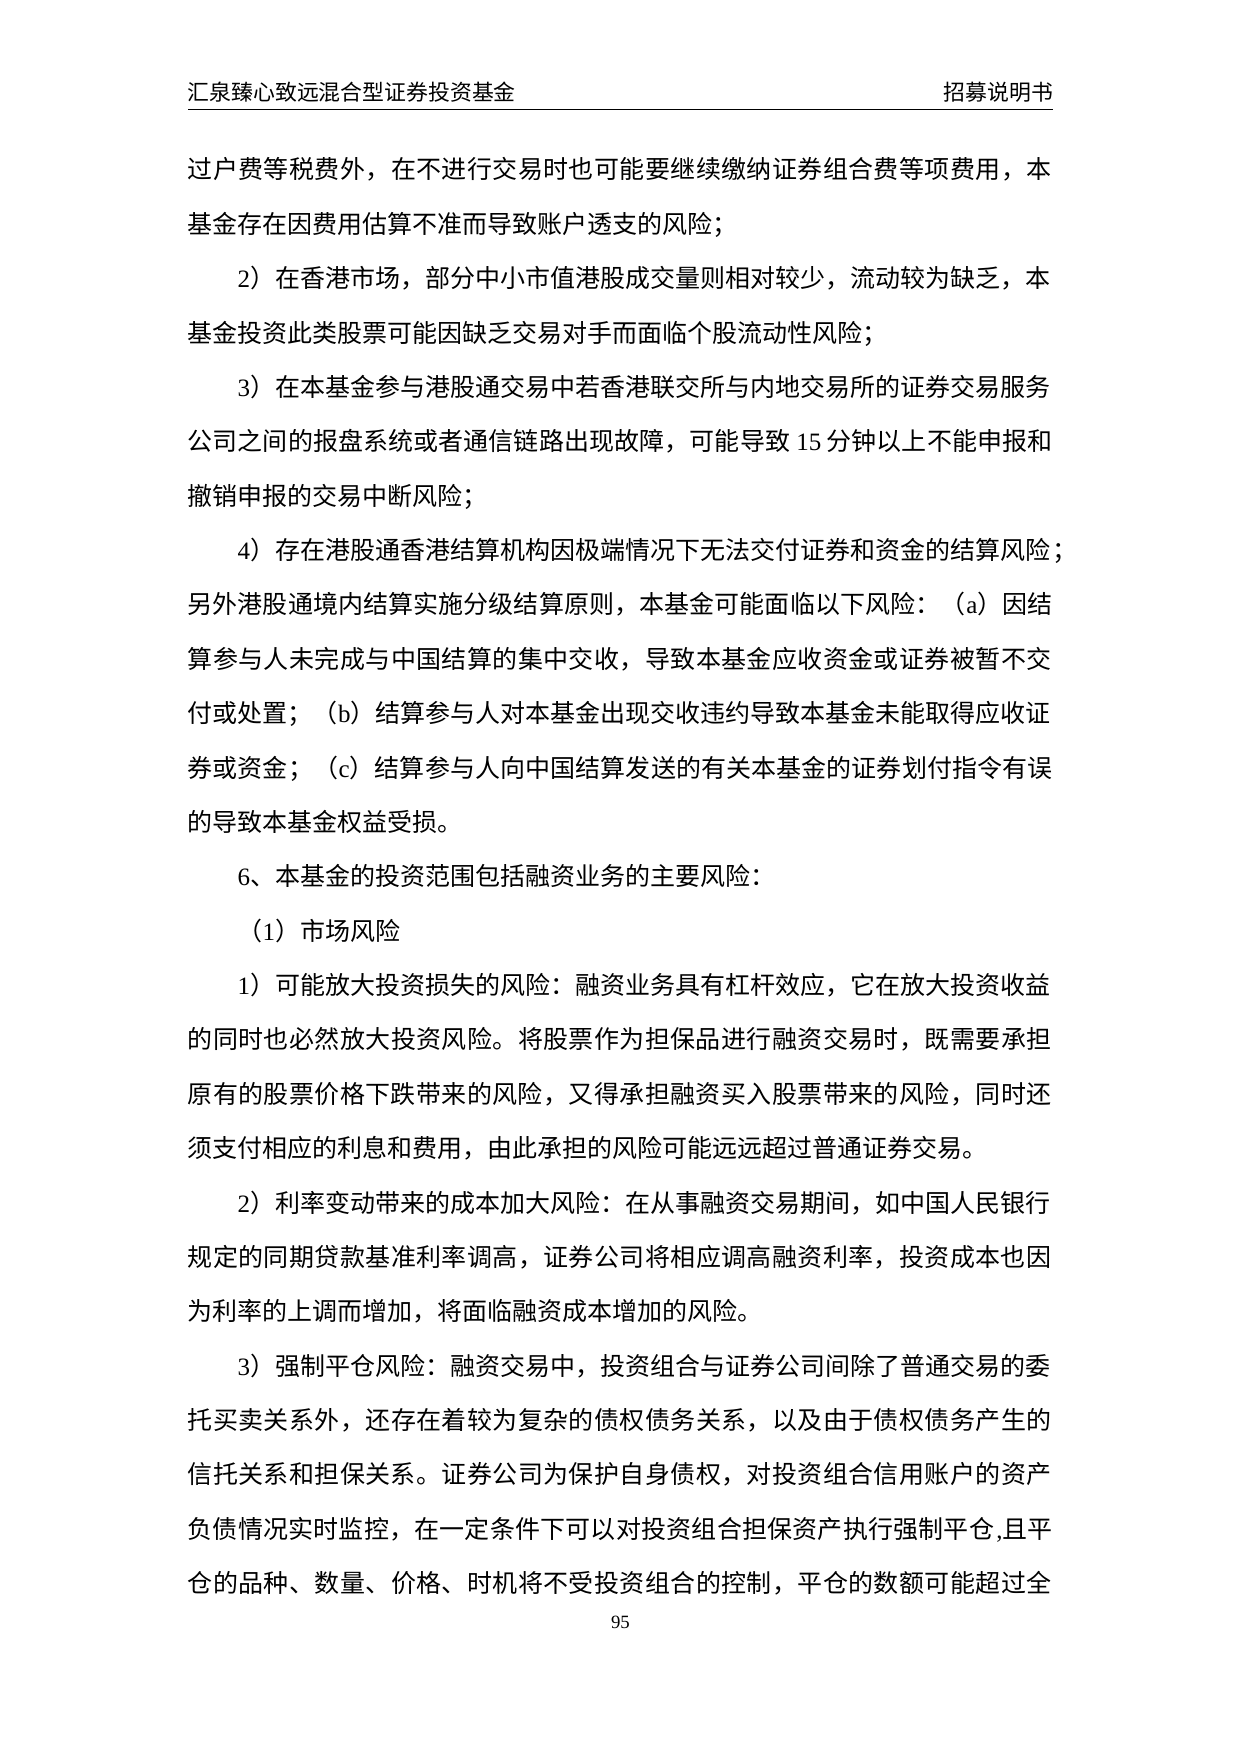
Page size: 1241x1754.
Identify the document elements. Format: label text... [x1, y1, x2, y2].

text （1）市场风险 [187, 911, 1053, 947]
text 6、本基金的投资范围包括融资业务的主要风险： [187, 857, 1053, 893]
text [187, 150, 1053, 241]
text 1）可能放大投资损失的风险：融资业务具有杠杆效应，它在放大投资收益的同时也必然放大投资风险。将股票作为担保品进行融资交易时，既需要承担原有的股票价格下跌带来的风险，又得承担融资买入股票带来的风险，同时还须支付相应的利息和费用，由此承担的风险可能远远超过普通证券交易。 [187, 966, 1053, 1165]
text 4）存在港股通香港结算机构因极端情况下无法交付证券和资金的结算风险；另外港股通境内结算实施分级结算原则，本基金可能面临以下风险：（a）因结算参与人未完成与中国结算的集中交收，导致本基金应收资金或证券被暂不交付或处置；（b）结算参与人对本基金出现交收违约导致本基金未能取得应收证券或资金；（c）结算参与人向中国结算发送的有关本基金的证券划付指令有误的导致本基金权益受损。 [187, 531, 1053, 839]
text 3）在本基金参与港股通交易中若香港联交所与内地交易所的证券交易服务公司之间的报盘系统或者通信链路出现故障，可能导致15分钟以上不能申报和撤销申报的交易中断风险； [187, 367, 1053, 512]
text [187, 1346, 1053, 1600]
text 2）在香港市场，部分中小市值港股成交量则相对较少，流动较为缺乏，本基金投资此类股票可能因缺乏交易对手而面临个股流动性风险； [187, 259, 1053, 349]
text 2）利率变动带来的成本加大风险：在从事融资交易期间，如中国人民银行规定的同期贷款基准利率调高，证券公司将相应调高融资利率，投资成本也因为利率的上调而增加，将面临融资成本增加的风险。 [187, 1183, 1053, 1328]
